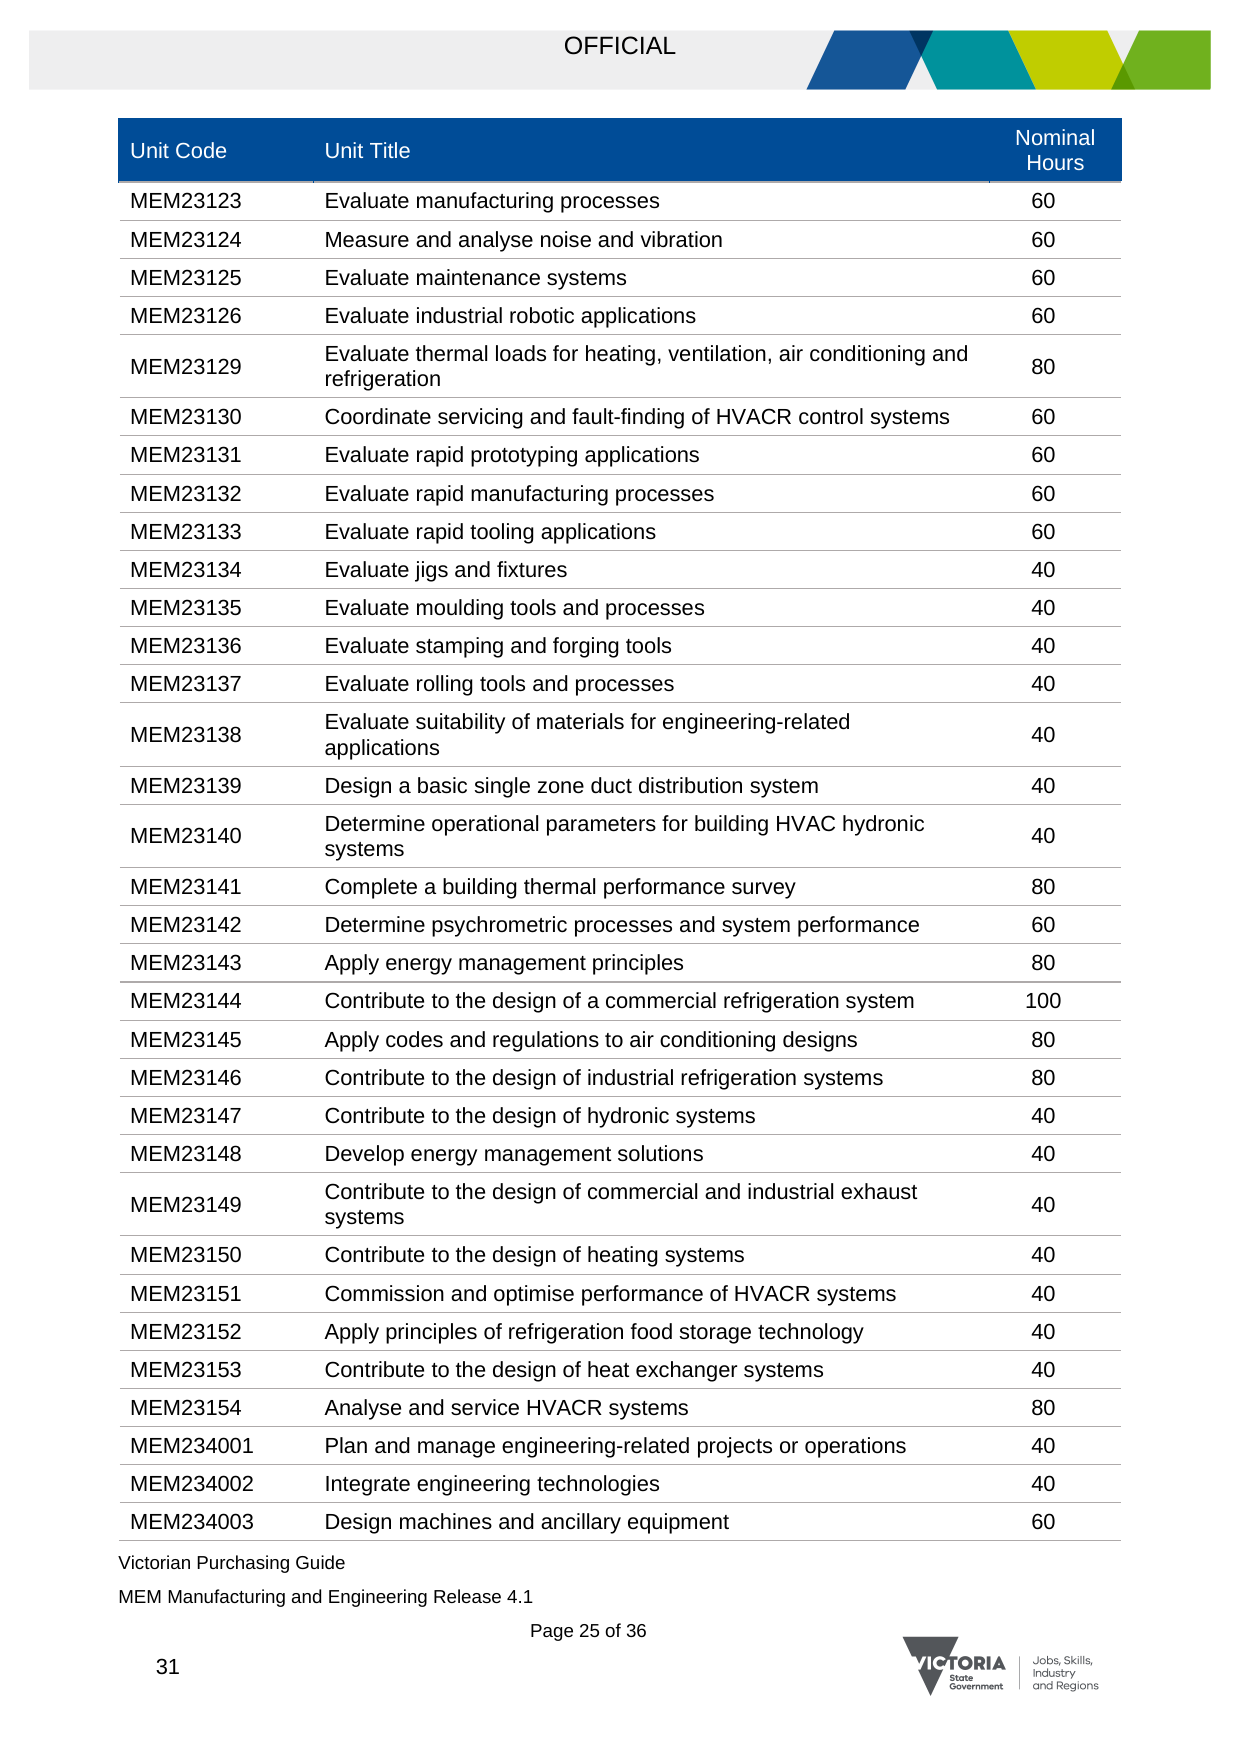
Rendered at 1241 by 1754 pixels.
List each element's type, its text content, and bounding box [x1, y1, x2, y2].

table_cell MEM23139 [119, 767, 313, 804]
table_cell Evaluate thermal loads for heating, ventilation, air conditioning and refrigeration [313, 335, 989, 397]
table_cell 40 [989, 1465, 1121, 1502]
table_cell MEM23125 [119, 259, 313, 296]
table_cell 40 [989, 1173, 1121, 1235]
table_cell 40 [989, 551, 1121, 588]
table_cell 60 [989, 1503, 1121, 1540]
table_cell Design machines and ancillary equipment [313, 1503, 989, 1540]
table_cell 40 [989, 1275, 1121, 1312]
table_cell Design a basic single zone duct distribution system [313, 767, 989, 804]
table_cell Evaluate rolling tools and processes [313, 665, 989, 702]
table_cell 40 [989, 805, 1121, 867]
table_cell MEM234002 [119, 1465, 313, 1502]
table_cell 60 [989, 906, 1121, 943]
table_cell Determine operational parameters for building HVAC hydronic systems [313, 805, 989, 867]
table_cell 40 [989, 665, 1121, 702]
table_cell MEM23129 [119, 335, 313, 397]
table_cell 60 [989, 183, 1121, 219]
table_cell 60 [989, 436, 1121, 473]
table_cell MEM23137 [119, 665, 313, 702]
table_cell MEM23140 [119, 805, 313, 867]
table_cell Evaluate rapid prototyping applications [313, 436, 989, 473]
table_cell MEM23130 [119, 398, 313, 435]
table_cell 60 [989, 475, 1121, 512]
table_cell Complete a building thermal performance survey [313, 868, 989, 905]
table_cell Contribute to the design of heat exchanger systems [313, 1351, 989, 1388]
table_cell MEM23132 [119, 475, 313, 512]
table_cell MEM23153 [119, 1351, 313, 1388]
table_cell MEM23131 [119, 436, 313, 473]
table_cell MEM23145 [119, 1021, 313, 1058]
table_cell 60 [989, 513, 1121, 550]
table_cell 60 [989, 221, 1121, 258]
table_cell Determine psychrometric processes and system performance [313, 906, 989, 943]
picture [0, 1, 1240, 1754]
table_cell 60 [989, 259, 1121, 296]
table_cell Evaluate moulding tools and processes [313, 589, 989, 626]
table_cell MEM23148 [119, 1135, 313, 1172]
table_cell Evaluate industrial robotic applications [313, 297, 989, 334]
table_cell 40 [989, 1427, 1121, 1464]
table_cell 40 [989, 703, 1121, 766]
table_cell Contribute to the design of a commercial refrigeration system [313, 983, 989, 1019]
table_cell Commission and optimise performance of HVACR systems [313, 1275, 989, 1312]
table_cell MEM23144 [119, 982, 313, 1019]
table_cell Coordinate servicing and fault-finding of HVACR control systems [313, 398, 989, 435]
table_cell Integrate engineering technologies [313, 1465, 989, 1502]
table_cell 80 [989, 1389, 1121, 1426]
table_cell MEM23124 [119, 221, 313, 258]
table_cell 80 [989, 1021, 1121, 1058]
table_cell Analyse and service HVACR systems [313, 1389, 989, 1426]
table_cell MEM23149 [119, 1173, 313, 1235]
table_cell 40 [989, 589, 1121, 626]
table_cell MEM234003 [119, 1503, 313, 1540]
table_cell Evaluate maintenance systems [313, 259, 989, 296]
table_cell MEM234001 [119, 1427, 313, 1464]
table_cell MEM23134 [119, 551, 313, 588]
table_cell 80 [989, 335, 1121, 397]
table_cell Evaluate suitability of materials for engineering-related applications [313, 703, 989, 766]
table_cell MEM23133 [119, 513, 313, 550]
table_cell Apply codes and regulations to air conditioning designs [313, 1021, 989, 1058]
table_cell MEM23141 [119, 868, 313, 905]
table_cell MEM23136 [119, 627, 313, 664]
table_cell Apply energy management principles [313, 944, 989, 981]
table_cell MEM23135 [119, 589, 313, 626]
table_cell Evaluate stamping and forging tools [313, 627, 989, 664]
table_cell Measure and analyse noise and vibration [313, 221, 989, 258]
table_cell Apply principles of refrigeration food storage technology [313, 1313, 989, 1350]
table_cell 40 [989, 1236, 1121, 1273]
table_cell Evaluate jigs and fixtures [313, 551, 989, 588]
table_cell 40 [989, 1097, 1121, 1134]
table_cell 60 [989, 398, 1121, 435]
table_cell MEM23152 [119, 1313, 313, 1350]
table_cell Plan and manage engineering-related projects or operations [313, 1427, 989, 1464]
table_cell MEM23143 [119, 944, 313, 981]
table_cell 40 [989, 767, 1121, 804]
table_cell 100 [989, 983, 1121, 1019]
table_cell MEM23150 [119, 1236, 313, 1273]
table_cell Contribute to the design of hydronic systems [313, 1097, 989, 1134]
table_header Nominal Hours [990, 119, 1121, 181]
table_cell Develop energy management solutions [313, 1135, 989, 1172]
table_cell 60 [989, 297, 1121, 334]
table_cell 80 [989, 944, 1121, 981]
table_cell MEM23123 [119, 183, 313, 219]
table_header Unit Title [314, 119, 989, 181]
table_cell MEM23151 [119, 1275, 313, 1312]
table_cell MEM23154 [119, 1389, 313, 1426]
table_header Unit Code [119, 119, 313, 181]
table_cell 40 [989, 1351, 1121, 1388]
table_cell MEM23142 [119, 906, 313, 943]
table_cell Contribute to the design of heating systems [313, 1236, 989, 1273]
table_cell MEM23146 [119, 1059, 313, 1096]
table_cell 40 [989, 627, 1121, 664]
table_cell Evaluate manufacturing processes [313, 183, 989, 219]
table_cell MEM23147 [119, 1097, 313, 1134]
table_cell MEM23138 [119, 703, 313, 766]
table_cell 40 [989, 1313, 1121, 1350]
table_cell Contribute to the design of commercial and industrial exhaust systems [313, 1173, 989, 1235]
table_cell Evaluate rapid manufacturing processes [313, 475, 989, 512]
table_cell 80 [989, 868, 1121, 905]
table_cell 80 [989, 1059, 1121, 1096]
table_cell 40 [989, 1135, 1121, 1172]
table_cell MEM23126 [119, 297, 313, 334]
table_cell Contribute to the design of industrial refrigeration systems [313, 1059, 989, 1096]
table_cell Evaluate rapid tooling applications [313, 513, 989, 550]
